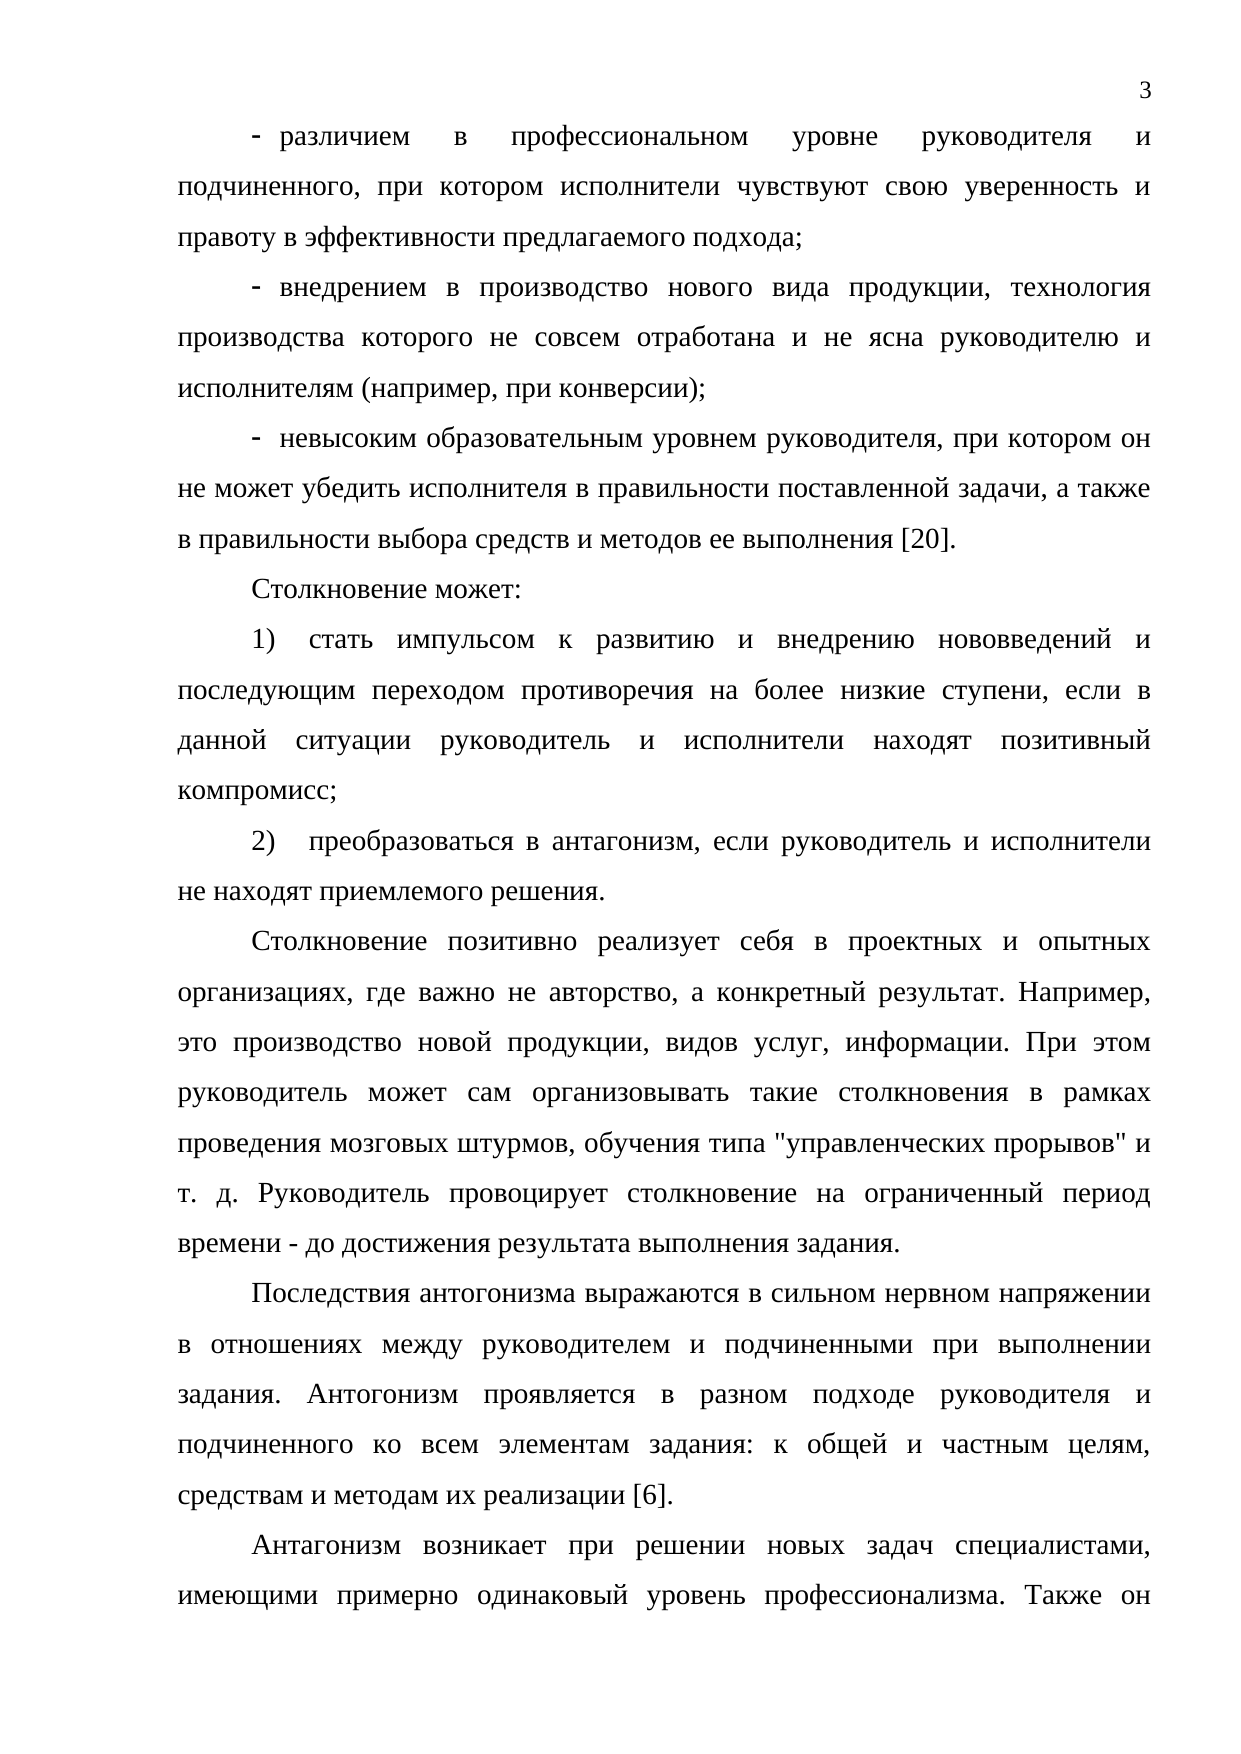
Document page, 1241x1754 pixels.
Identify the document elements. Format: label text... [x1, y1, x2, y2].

list внедрением в производство нового вида продукции, технология производства которого не совсем отработана и не ясна руководителю и исполнителям (например, при конверсии); [177, 269, 1152, 403]
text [177, 1527, 1152, 1611]
list различием в профессиональном уровне руководителя и подчиненного, при котором исполнители чувствуют свою уверенность и правоту в эффективности предлагаемого подхода; [177, 118, 1152, 252]
text Столкновение позитивно реализует себя в проектных и опытных организациях, где важно не авторство, а конкретный результат. Например, это производство новой продукции, видов услуг, информации. При этом руководитель может сам организовывать такие столкновения в рамках проведения мозговых штурмов, обучения типа "управленческих прорывов" и т. д. Руководитель провоцирует столкновение на ограниченный период времени - до достижения результата выполнения задания. [177, 923, 1152, 1259]
list преобразоваться в антагонизм, если руководитель и исполнители не находят приемлемого решения. [177, 823, 1152, 907]
list стать импульсом к развитию и внедрению нововведений и последующим переходом противоречия на более низкие ступени, если в данной ситуации руководитель и исполнители находят позитивный компромисс; [177, 622, 1152, 806]
text Последствия антогонизма выражаются в сильном нервном напряжении в отношениях между руководителем и подчиненными при выполнении задания. Антогонизм проявляется в разном подходе руководителя и подчиненного ко всем элементам задания: к общей и частным целям, средствам и методам их реализации [6]. [177, 1276, 1152, 1510]
text Столкновение может: [177, 571, 1152, 605]
list невысоким образовательным уровнем руководителя, при котором он не может убедить исполнителя в правильности поставленной задачи, а также в правильности выбора средств и методов ее выполнения [20]. [177, 420, 1152, 554]
